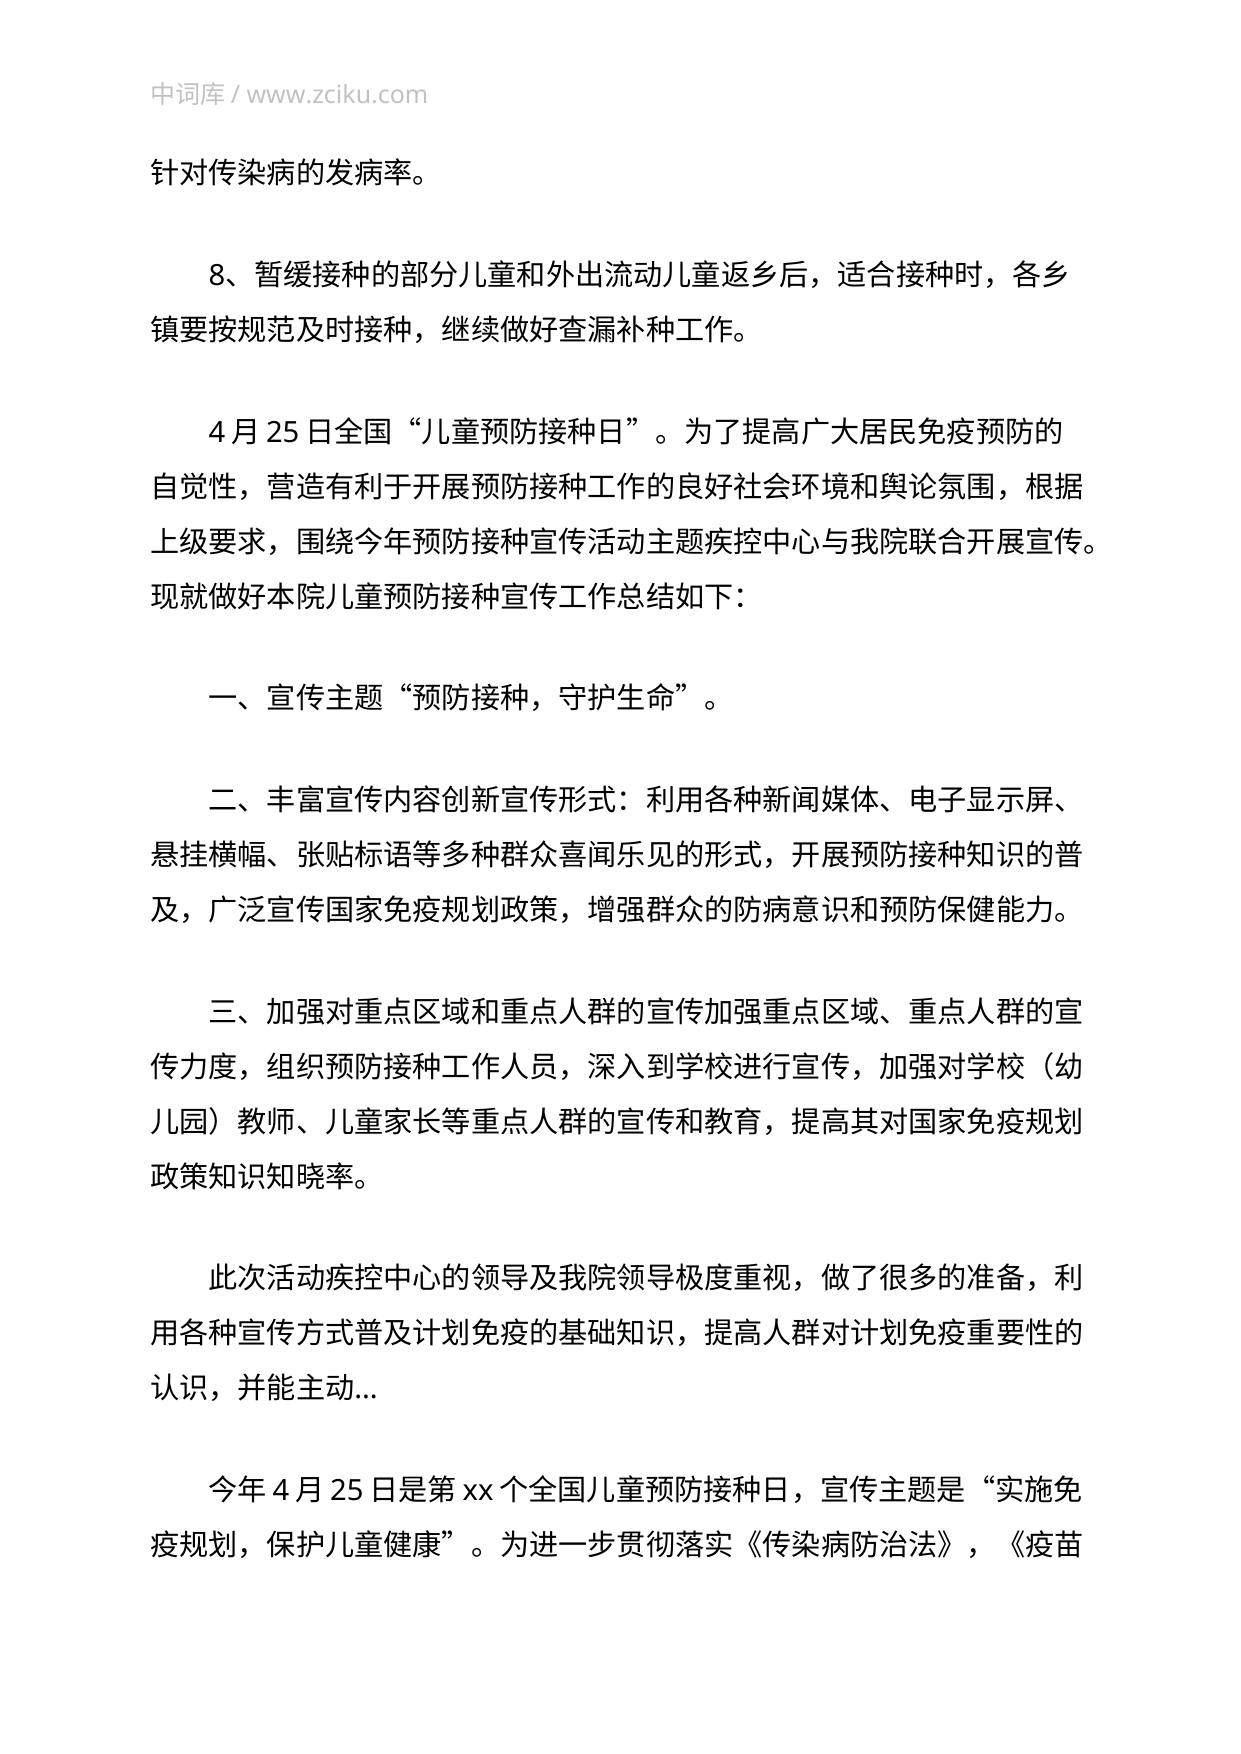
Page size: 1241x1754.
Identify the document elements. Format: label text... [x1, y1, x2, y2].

text 三、加强对重点区域和重点人群的宣传加强重点区域、重点人群的宣传力度，组织预防接种工作人员，深入到学校进行宣传，加强对学校（幼儿园）教师、儿童家长等重点人群的宣传和教育，提高其对国家免疫规划政策知识知晓率。 [150, 988, 1090, 1195]
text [150, 150, 1090, 192]
text 4月25日全国“儿童预防接种日”。为了提高广大居民免疫预防的自觉性，营造有利于开展预防接种工作的良好社会环境和舆论氛围，根据上级要求，围绕今年预防接种宣传活动主题疾控中心与我院联合开展宣传。现就做好本院儿童预防接种宣传工作总结如下： [150, 408, 1090, 616]
text 一、宣传主题“预防接种，守护生命”。 [150, 675, 1090, 717]
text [150, 1467, 1090, 1564]
text 8、暂缓接种的部分儿童和外出流动儿童返乡后，适合接种时，各乡镇要按规范及时接种，继续做好查漏补种工作。 [150, 252, 1090, 349]
text 二、丰富宣传内容创新宣传形式：利用各种新闻媒体、电子显示屏、悬挂横幅、张贴标语等多种群众喜闻乐见的形式，开展预防接种知识的普及，广泛宣传国家免疫规划政策，增强群众的防病意识和预防保健能力。 [150, 777, 1090, 929]
text 此次活动疾控中心的领导及我院领导极度重视，做了很多的准备，利用各种宣传方式普及计划免疫的基础知识，提高人群对计划免疫重要性的认识，并能主动... [150, 1255, 1090, 1407]
